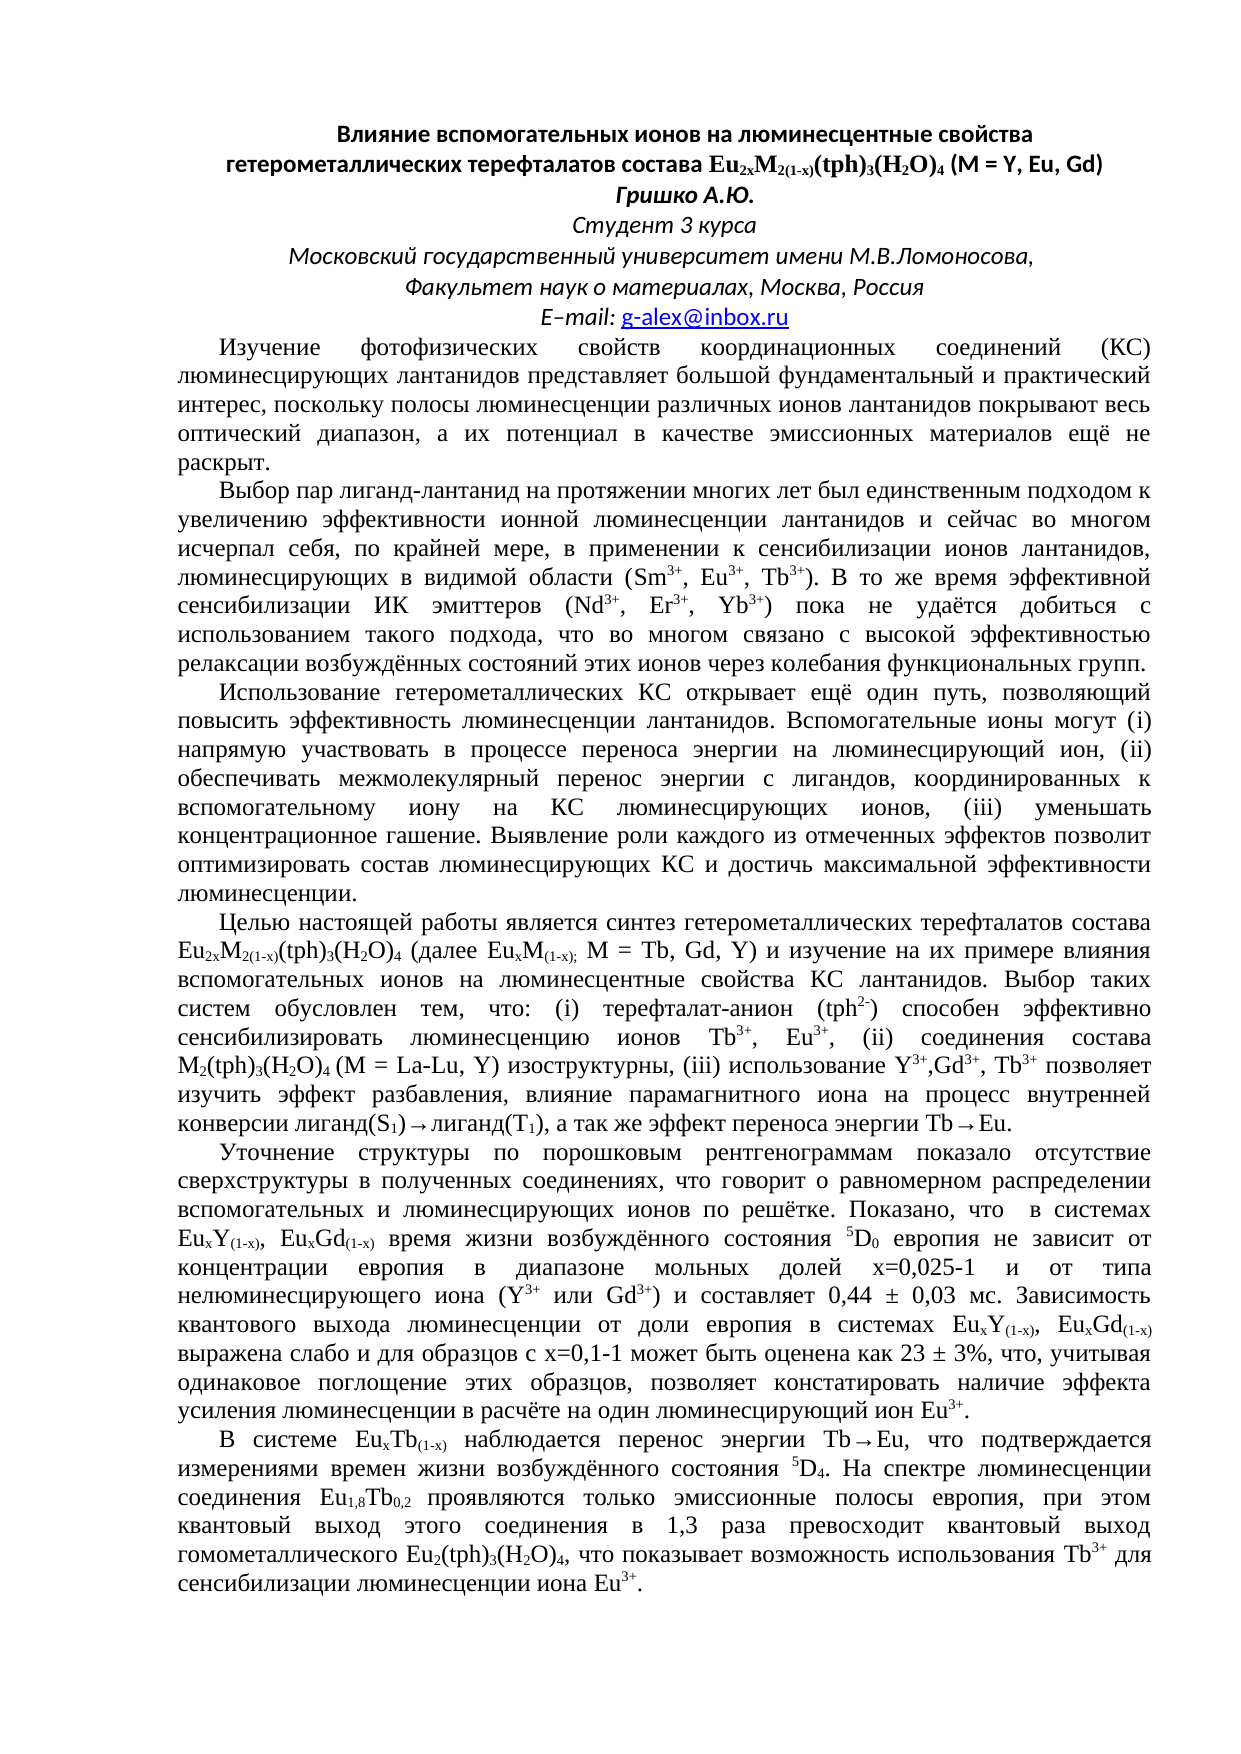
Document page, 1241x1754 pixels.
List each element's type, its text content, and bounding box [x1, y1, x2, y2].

text Использование гетерометаллических КС открывает ещё один путь, позволяющий повысить эффективность люминесценции лантанидов. Вспомогательные ионы могут (i) напрямую участвовать в процессе переноса энергии на люминесцирующий ион, (ii) обеспечивать межмолекулярный перенос энергии с лигандов, координированных к вспомогательному иону на КС люминесцирующих ионов, (iii) уменьшать концентрационное гашение. Выявление роли каждого из отмеченных эффектов позволит оптимизировать состав люминесцирующих КС и достичь максимальной эффективности люминесценции. [177, 677, 1152, 907]
text Влияние вспомогательных ионов на люминесцентные свойства гетерометаллических терефталатов состава Eu2xM2(1-x)(tph)3(H2O)4 (M = Y, Eu, Gd) [177, 118, 337, 179]
text Изучение фотофизических свойств координационных соединений (КС) люминесцирующих лантанидов представляет большой фундаментальный и практический интерес, поскольку полосы люминесценции различных ионов лантанидов покрывают весь оптический диапазон, а их потенциал в качестве эмиссионных материалов ещё не раскрыт. [177, 332, 1152, 476]
text Выбор пар лиганд-лантанид на протяжении многих лет был единственным подходом к увеличению эффективности ионной люминесценции лантанидов и сейчас во многом исчерпал себя, по крайней мере, в применении к сенсибилизации ионов лантанидов, люминесцирующих в видимой области (Sm3+, Eu3+, Tb3+). В то же время эффективной сенсибилизации ИК эмиттеров (Nd3+, Er3+, Yb3+) пока не удаётся добиться с использованием такого подхода, что во многом связано с высокой эффективностью релаксации возбуждённых состояний этих ионов через колебания функциональных групп. [177, 476, 1152, 677]
text Гришко А.Ю. Студент 3 курса Московский государственный университет имени М.В.Ломоносова, Факультет наук о материалах, Москва, Россия E–mail: g-alex@inbox.ru [755, 179, 1152, 332]
text В системе EuxTb(1-x) наблюдается перенос энергии Tb→Eu, что подтверждается измерениями времен жизни возбуждённого состояния 5D4. На спектре люминесценции соединения Eu1,8Tb0,2 проявляются только эмиссионные полосы европия, при этом квантовый выход этого соединения в 1,3 раза превосходит квантовый выход гомометаллического Eu2(tph)3(H2O)4, что показывает возможность использования Tb3+ для сенсибилизации люминесценции иона Eu3+. [177, 1424, 1152, 1597]
text Целью настоящей работы является синтез гетерометаллических терефталатов состава Eu2xM2(1-x)(tph)3(H2O)4 (далее EuxM(1-x); M = Tb, Gd, Y) и изучение на их примере влияния вспомогательных ионов на люминесцентные свойства КС лантанидов. Выбор таких систем обусловлен тем, что: (i) терефталат-анион (tph2-) способен эффективно сенсибилизировать люминесценцию ионов Tb3+, Eu3+, (ii) соединения состава M2(tph)3(H2O)4 (M = La-Lu, Y) изоструктурны, (iii) использование Y3+,Gd3+, Tb3+ позволяет изучить эффект разбавления, влияние парамагнитного иона на процесс внутренней конверсии лиганд(S1)→лиганд(T1), а так же эффект переноса энергии Tb→Eu. [177, 907, 1152, 1137]
text Уточнение структуры по порошковым рентгенограммам показало отсутствие сверхструктуры в полученных соединениях, что говорит о равномерном распределении вспомогательных и люминесцирующих ионов по решётке. Показано, что в системах EuxY(1-x), EuxGd(1-x) время жизни возбуждённого состояния 5D0 европия не зависит от концентрации европия в диапазоне мольных долей x=0,025-1 и от типа нелюминесцирующего иона (Y3+ или Gd3+) и составляет 0,44 ± 0,03 мс. Зависимость квантового выхода люминесценции от доли европия в системах EuxY(1-x), EuxGd(1-x) выражена слабо и для образцов с x=0,1-1 может быть оценена как 23 ± 3%, что, учитывая одинаковое поглощение этих образцов, позволяет констатировать наличие эффекта усиления люминесценции в расчёте на один люминесцирующий ион Eu3+. [177, 1137, 1152, 1424]
text Гришко А.Ю. Студент 3 курса Московский государственный университет имени М.В.Ломоносова, Факультет наук о материалах, Москва, Россия E–mail: g-alex@inbox.ru [177, 179, 615, 332]
